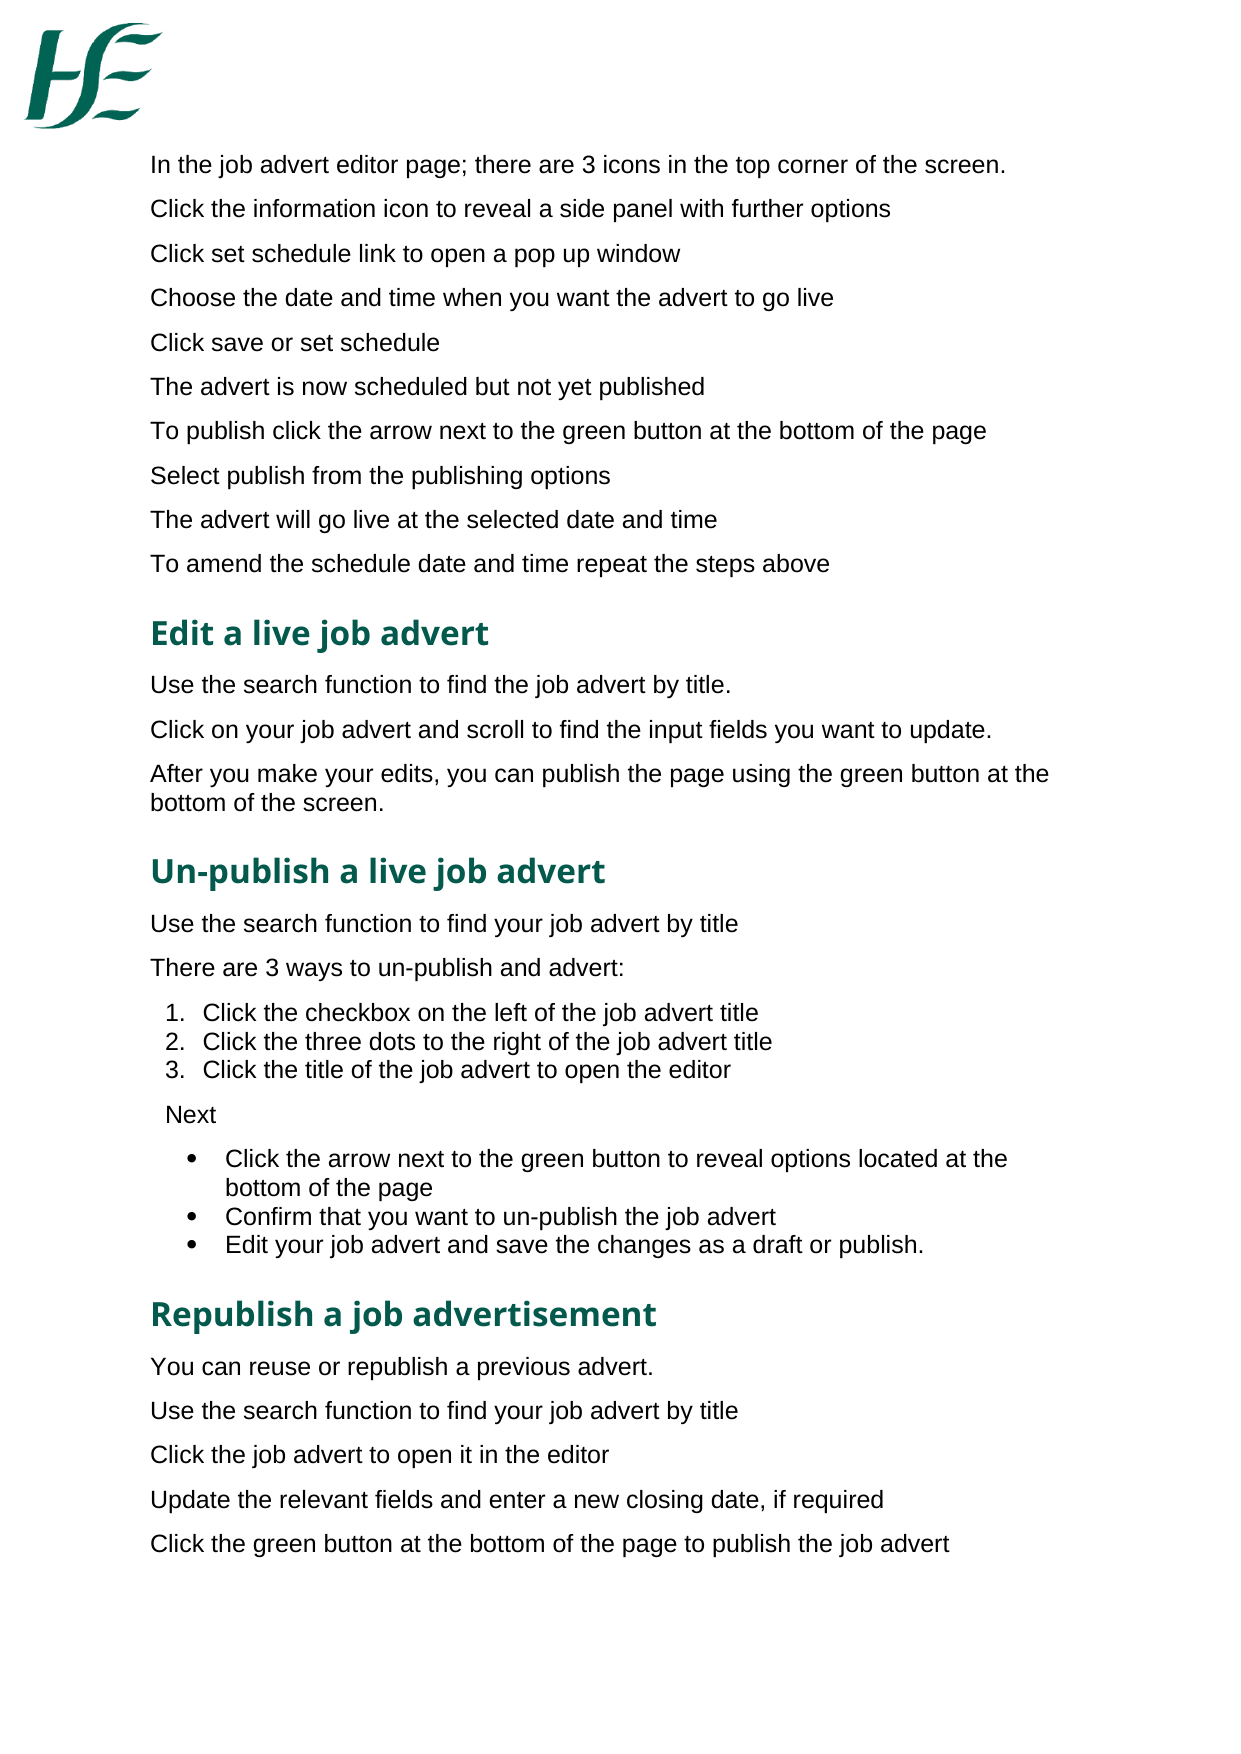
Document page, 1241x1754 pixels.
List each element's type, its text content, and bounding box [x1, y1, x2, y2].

text Click the green button at the bottom of the page to publish the job advert [150, 1529, 1090, 1558]
text Click the information icon to reveal a side panel with further options [150, 194, 1090, 223]
list Confirm that you want to un-publish the job advert [187, 1202, 1090, 1230]
text Use the search function to find your job advert by title [150, 909, 1090, 938]
text Select publish from the publishing options [150, 461, 1090, 489]
picture [2, 1, 182, 150]
text Click save or set schedule [150, 327, 1090, 356]
list Click the arrow next to the green button to reveal options located at the bottom of the page [187, 1144, 1090, 1202]
text There are 3 ways to un-publish and advert: [150, 953, 1090, 982]
text The advert will go live at the selected date and time [150, 505, 1090, 534]
text You can reuse or republish a previous advert. [150, 1352, 1090, 1380]
text Click on your job advert and scroll to find the input fields you want to update. [150, 715, 1090, 743]
text Use the search function to find your job advert by title [150, 1396, 1090, 1425]
text Un-publish a live job advert [150, 848, 1090, 893]
text To amend the schedule date and time repeat the steps above [150, 549, 1090, 578]
text Update the relevant fields and enter a new closing date, if required [150, 1485, 1090, 1513]
text In the job advert editor page; there are 3 icons in the top corner of the screen. [150, 150, 1090, 179]
text Next [165, 1099, 1090, 1128]
text Use the search function to find the job advert by title. [150, 670, 1090, 699]
text Choose the date and time when you want the advert to go live [150, 283, 1090, 312]
text Click set schedule link to open a pop up window [150, 239, 1090, 267]
text To publish click the arrow next to the green button at the bottom of the page [150, 416, 1090, 445]
list Click the title of the job advert to open the editor [165, 1055, 1090, 1084]
list Edit your job advert and save the changes as a draft or publish. [187, 1230, 1090, 1259]
text Edit a live job advert [150, 609, 1090, 655]
text After you make your edits, you can publish the page using the green button at the bottom of the screen. [150, 759, 1090, 817]
text The advert is now scheduled but not yet published [150, 372, 1090, 401]
text Click the job advert to open it in the editor [150, 1440, 1090, 1469]
list Click the three dots to the right of the job advert title [165, 1026, 1090, 1055]
text Republish a job advertisement [150, 1291, 1090, 1336]
list Click the checkbox on the left of the job advert title [165, 998, 1090, 1026]
